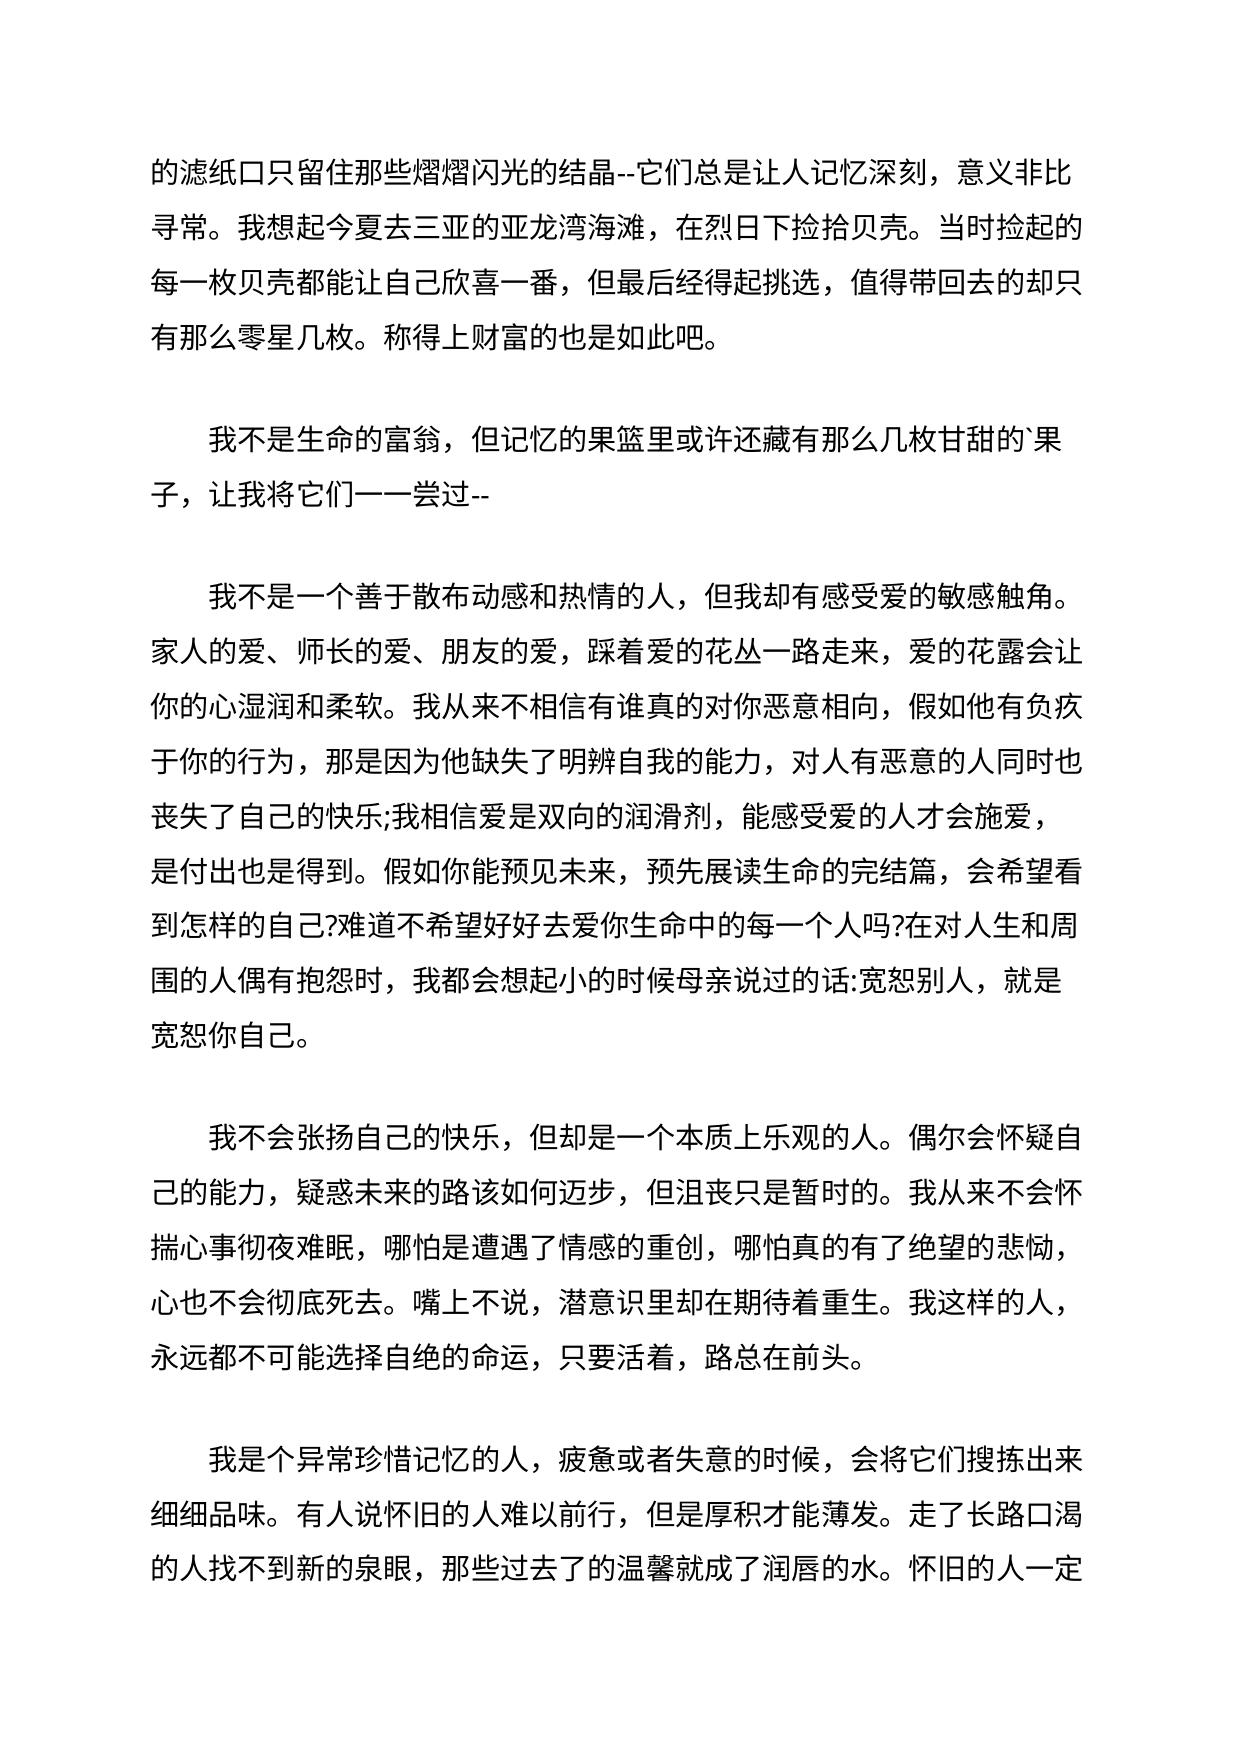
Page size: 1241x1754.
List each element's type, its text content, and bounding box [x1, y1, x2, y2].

text 我不是一个善于散布动感和热情的人，但我却有感受爱的敏感触角。家人的爱、师长的爱、朋友的爱，踩着爱的花丛一路走来，爱的花露会让你的心湿润和柔软。我从来不相信有谁真的对你恶意相向，假如他有负疚于你的行为，那是因为他缺失了明辨自我的能力，对人有恶意的人同时也丧失了自己的快乐;我相信爱是双向的润滑剂，能感受爱的人才会施爱，是付出也是得到。假如你能预见未来，预先展读生命的完结篇，会希望看到怎样的自己?难道不希望好好去爱你生命中的每一个人吗?在对人生和周围的人偶有抱怨时，我都会想起小的时候母亲说过的话:宽恕别人，就是宽恕你自己。 [150, 573, 1090, 1055]
text 我不会张扬自己的快乐，但却是一个本质上乐观的人。偶尔会怀疑自己的能力，疑惑未来的路该如何迈步，但沮丧只是暂时的。我从来不会怀揣心事彻夜难眠，哪怕是遭遇了情感的重创，哪怕真的有了绝望的悲恸，心也不会彻底死去。嘴上不说，潜意识里却在期待着重生。我这样的人，永远都不可能选择自绝的命运，只要活着，路总在前头。 [150, 1115, 1090, 1377]
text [150, 1436, 1090, 1588]
text 我不是生命的富翁，但记忆的果篮里或许还藏有那么几枚甘甜的`果子，让我将它们一一尝过-- [150, 417, 1090, 514]
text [150, 150, 1090, 357]
